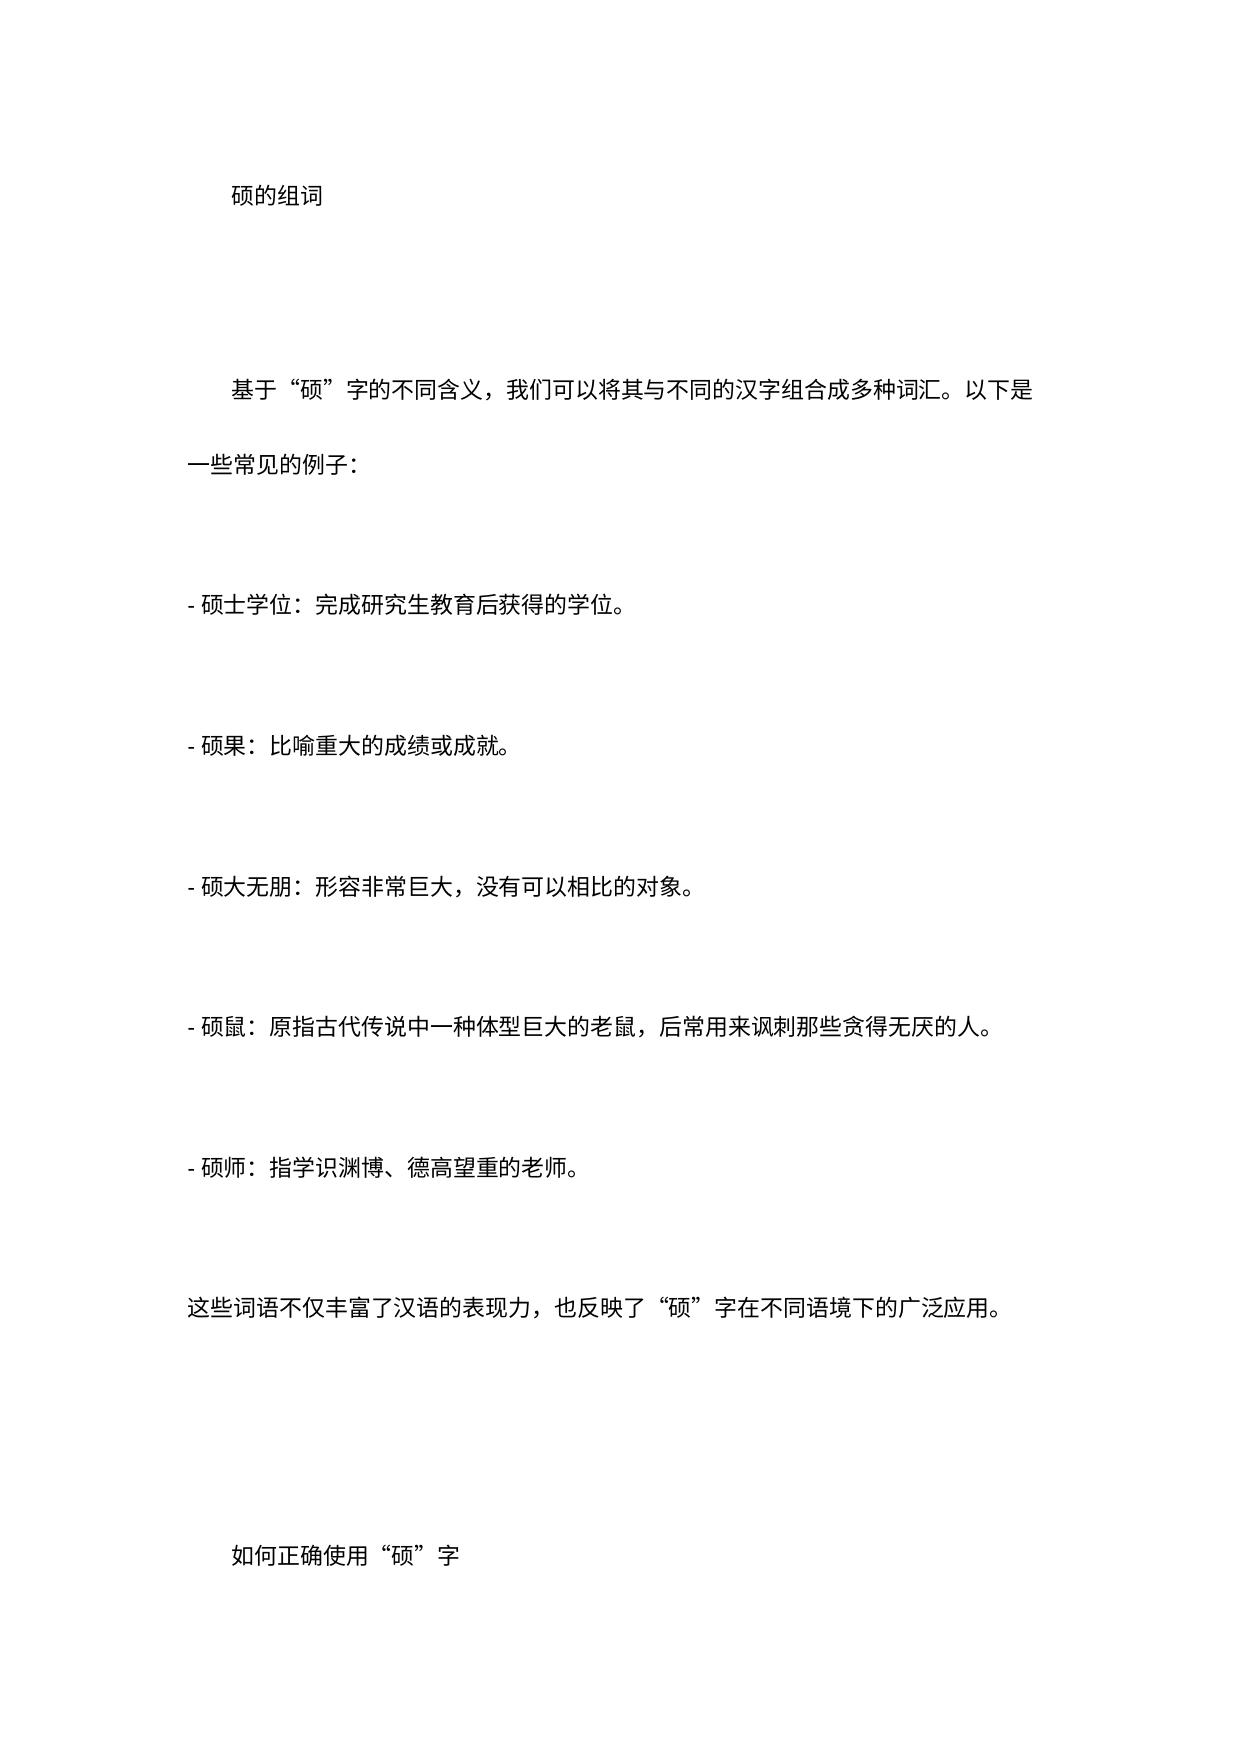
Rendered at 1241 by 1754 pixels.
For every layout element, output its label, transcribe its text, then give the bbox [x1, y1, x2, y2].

text - 硕士学位：完成研究生教育后获得的学位。 [187, 571, 1053, 636]
text 如何正确使用“硕”字 [187, 1522, 1053, 1587]
text - 硕师：指学识渊博、德高望重的老师。 [187, 1133, 1053, 1198]
text 硕的组词 [187, 162, 1053, 227]
text - 硕鼠：原指古代传说中一种体型巨大的老鼠，后常用来讽刺那些贪得无厌的人。 [187, 993, 1053, 1058]
text 这些词语不仅丰富了汉语的表现力，也反映了“硕”字在不同语境下的广泛应用。 [187, 1274, 1053, 1339]
text - 硕果：比喻重大的成绩或成就。 [187, 712, 1053, 777]
text 基于“硕”字的不同含义，我们可以将其与不同的汉字组合成多种词汇。以下是一些常见的例子： [187, 356, 1053, 496]
text - 硕大无朋：形容非常巨大，没有可以相比的对象。 [187, 852, 1053, 917]
